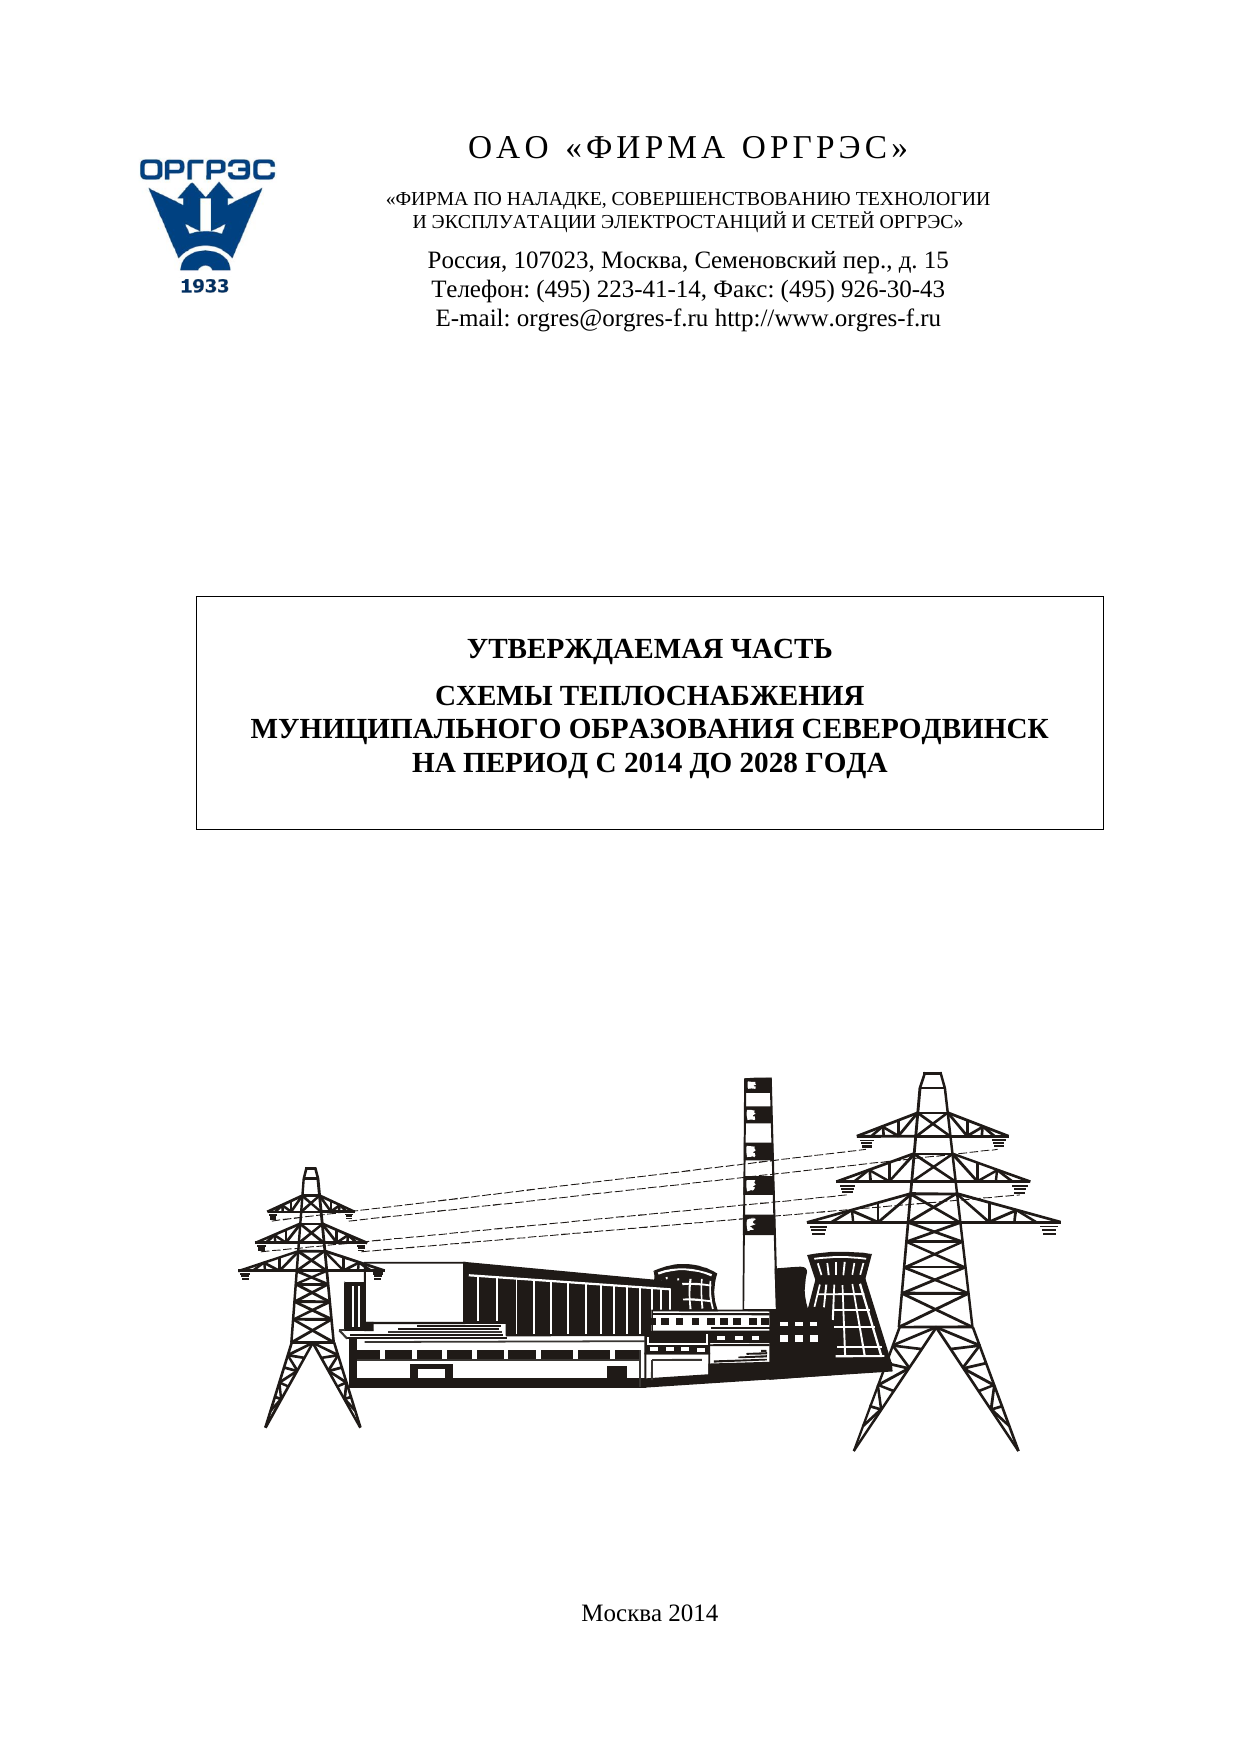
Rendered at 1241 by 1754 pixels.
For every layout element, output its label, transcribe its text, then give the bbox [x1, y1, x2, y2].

text Москва 2014 [118, 1598, 1181, 1627]
table_header ОАО «ФИРМА ОРГРЭС» «ФИРМА ПО НАЛАДКЕ, СОВЕРШЕНСТВОВАНИЮ ТЕХНОЛОГИИ И ЭКСПЛУАТАЦИИ ЭЛЕКТРОСТАНЦИЙ И СЕТЕЙ ОРГРЭС» Россия, 107023, Москва, Семеновский пер., д. 15 Телефон: (495) 223-41-14, Факс: (495) 926-30-43 E-mail: orgres@orgres-f.ru http://www.orgres-f.ru [293, 118, 1184, 331]
table_header [118, 118, 293, 331]
picture [121, 153, 290, 297]
